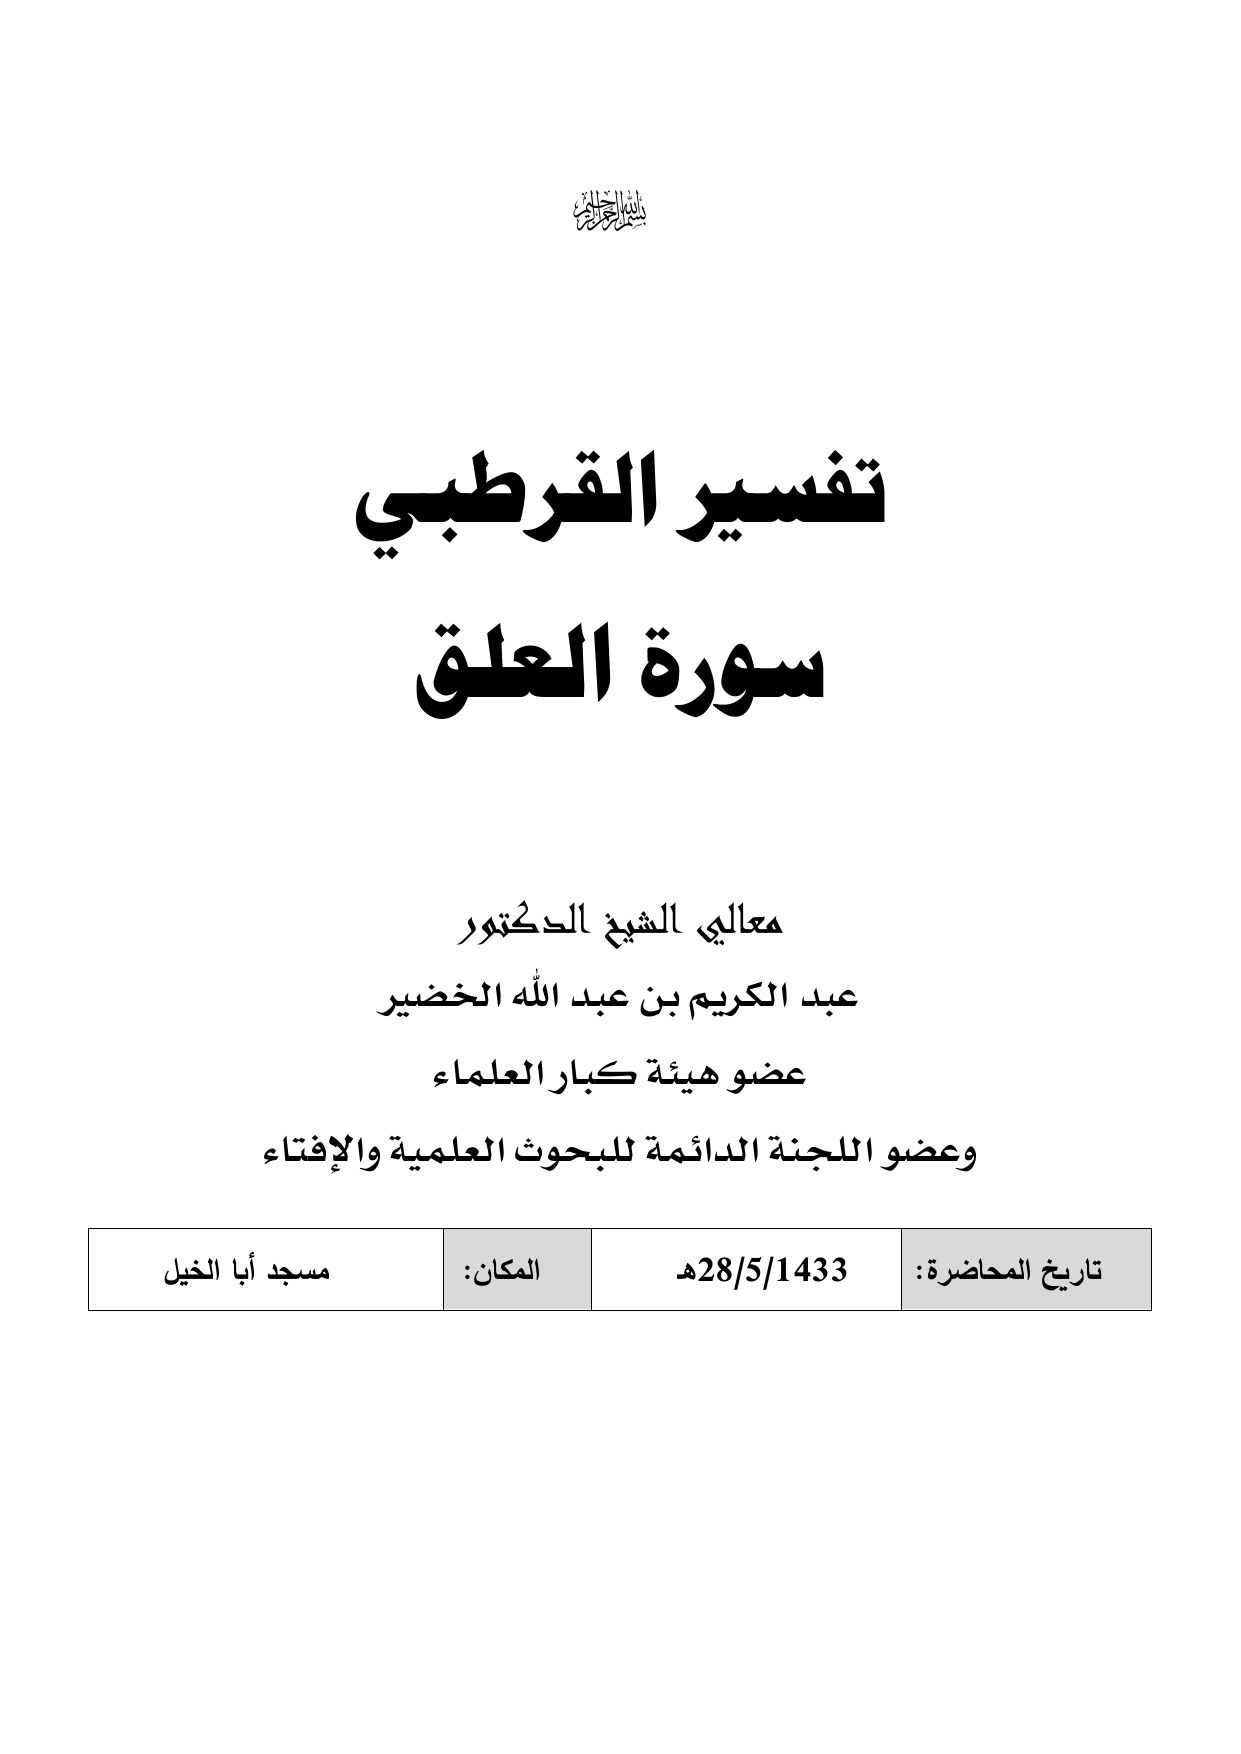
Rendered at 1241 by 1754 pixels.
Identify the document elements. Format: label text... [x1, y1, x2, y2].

table_header مسجد أبا الخيل [89, 1229, 443, 1309]
table_header المكان: [444, 1229, 591, 1309]
text عضو هيئة كبار العلماء [187, 1035, 1053, 1112]
text سورة العلق [187, 567, 1053, 745]
table_header تاريخ المحاضرة: [902, 1229, 1151, 1309]
table_header 28/5/1433هـ [592, 1229, 901, 1309]
text وعضو اللجنة الدائمة للبحوث العلمية والإفتاء [187, 1112, 1053, 1190]
text معالي الشيخ الدكتور [187, 881, 1053, 958]
text عبد الكريم بن عبد الله الخضير [187, 958, 1053, 1035]
text تفسير القرطبي [187, 397, 1053, 567]
